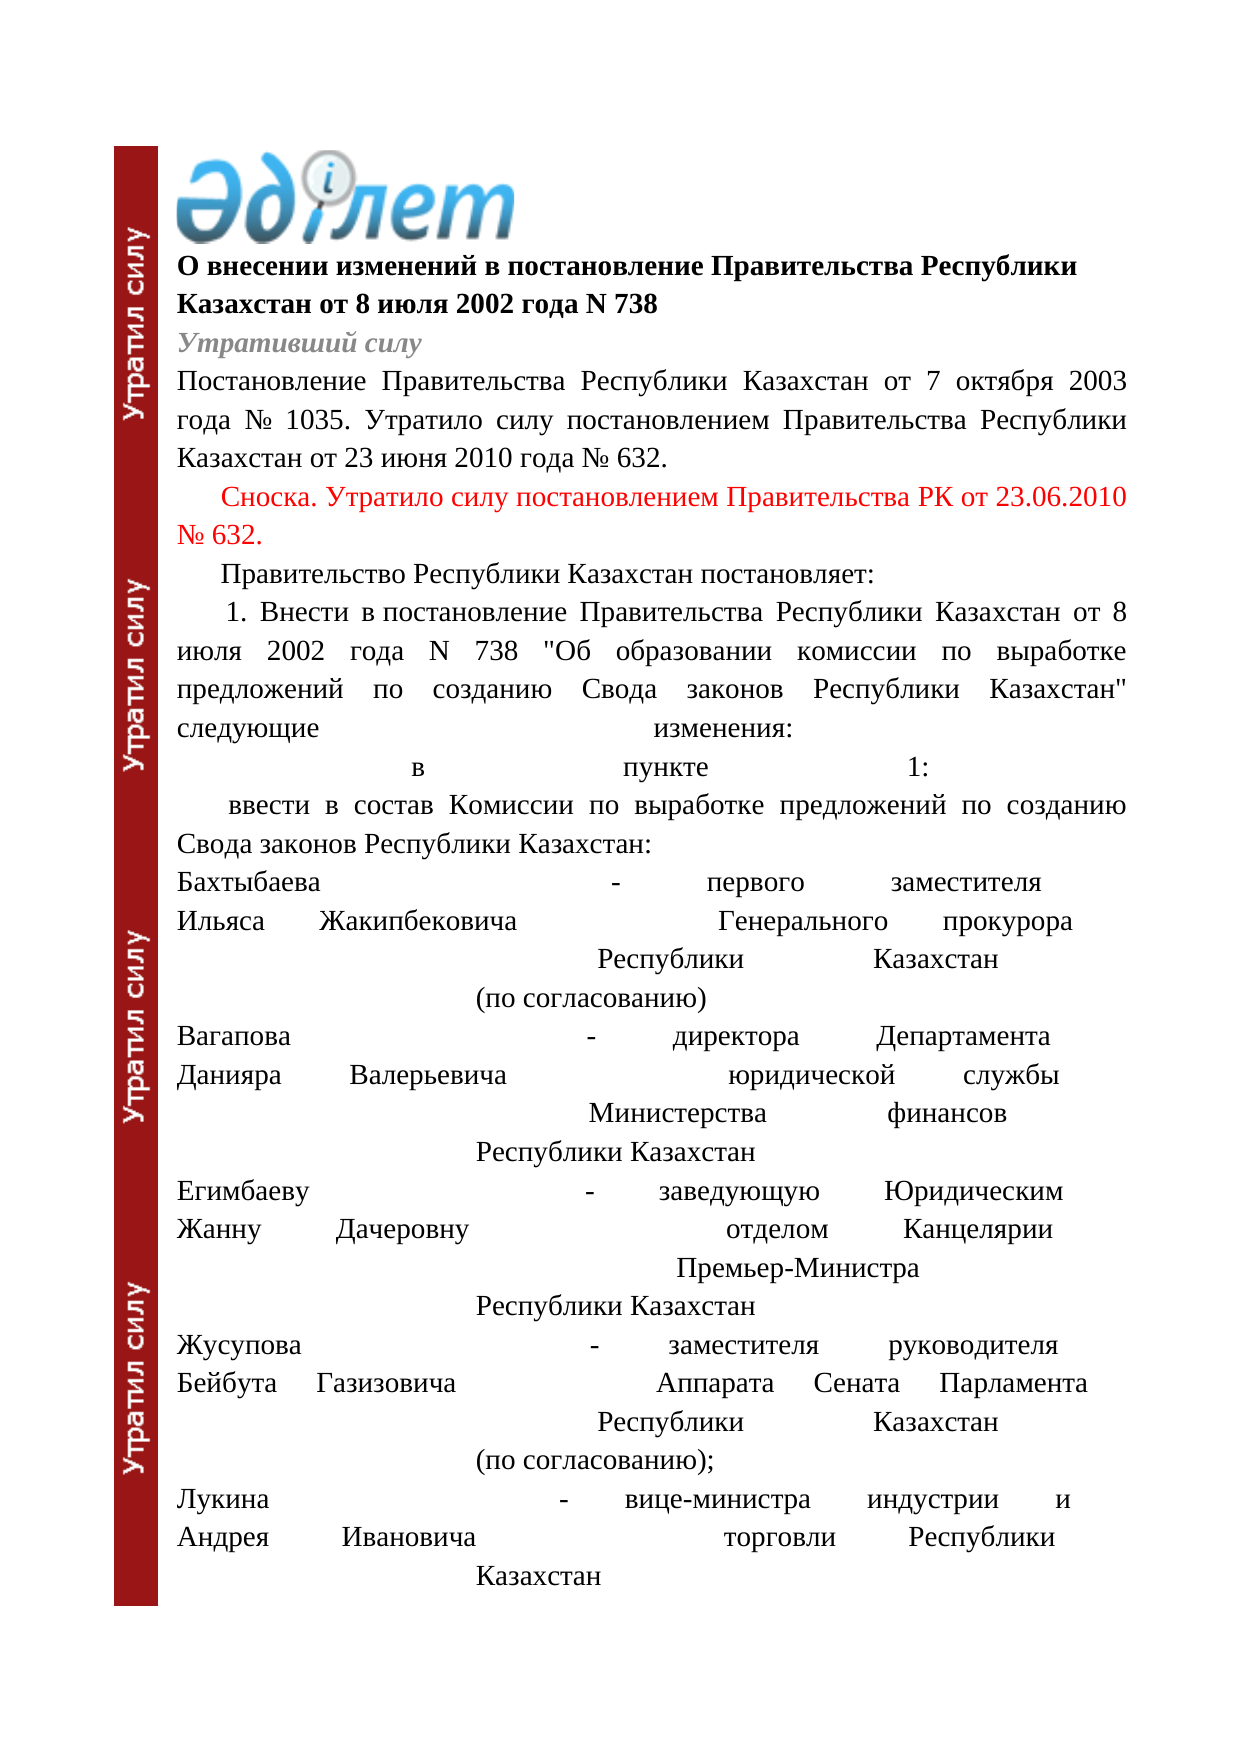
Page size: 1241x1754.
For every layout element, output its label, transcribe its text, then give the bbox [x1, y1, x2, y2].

text 1. Внести в постановление Правительства Республики Казахстан от 8 июля 2002 года N 738 "Об образовании комиссии по выработке предложений по созданию Свода законов Республики Казахстан" следующие изменения: в пункте 1: ввести в состав Комиссии по выработке предложений по созданию Свода законов Республики Казахстан: [112, 594, 1128, 859]
picture [114, 474, 158, 479]
picture [114, 1168, 158, 1173]
picture [114, 1322, 158, 1327]
picture [114, 1592, 158, 1606]
picture [114, 146, 158, 248]
picture [176, 150, 515, 244]
text Утративший силу [112, 325, 1128, 358]
picture [114, 1476, 158, 1481]
text Постановление Правительства Республики Казахстан от 7 октября 2003 года № 1035. Утратило силу постановлением Правительства Республики Казахстан от 23 июня 2010 года № 632. [112, 363, 1128, 474]
text Вагапова - директора Департамента Данияра Валерьевича юридической службы Министерства финансов Республики Казахстан [112, 1018, 1128, 1168]
picture [114, 320, 158, 325]
text Егимбаеву - заведующую Юридическим Жанну Дачеровну отделом Канцелярии Премьер-Министра Республики Казахстан [112, 1173, 1128, 1322]
picture [114, 589, 158, 594]
picture [114, 859, 158, 864]
text Жусупова - заместителя руководителя Бейбута Газизовича Аппарата Сената Парламента Республики Казахстан (по согласованию); [112, 1327, 1128, 1476]
picture [114, 1013, 158, 1018]
text О внесении изменений в постановление Правительства Республики Казахстан от 8 июля 2002 года N 738 [112, 248, 1128, 320]
text Лукина - вице-министра индустрии и Андрея Ивановича торговли Республики Казахстан [112, 1481, 1128, 1592]
picture [114, 551, 158, 556]
text Правительство Республики Казахстан постановляет: [112, 556, 1128, 589]
picture [114, 358, 158, 363]
text Бахтыбаева - первого заместителя Ильяса Жакипбековича Генерального прокурора Республики Казахстан (по согласованию) [112, 864, 1128, 1013]
text Сноска. Утратило силу постановлением Правительства РК от 23.06.2010 № 632. [112, 479, 1128, 551]
